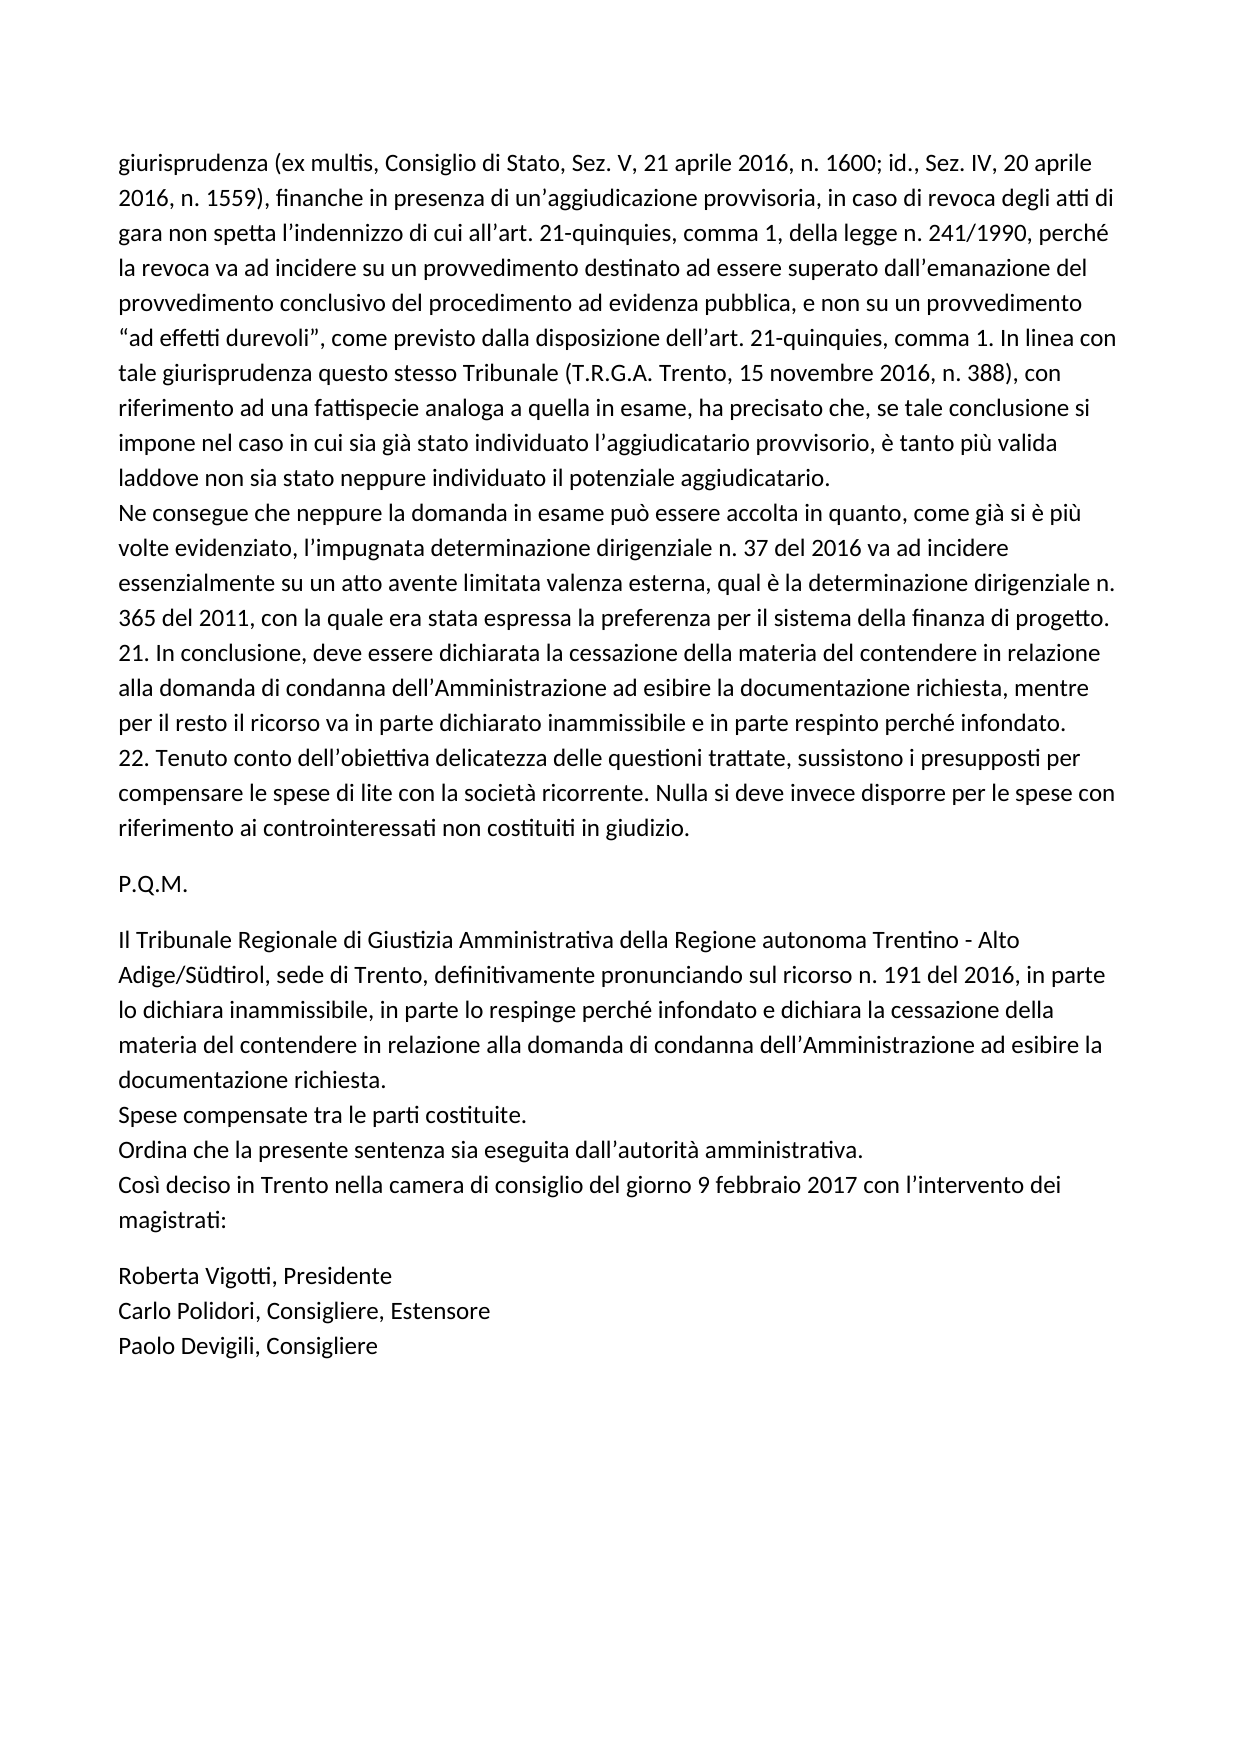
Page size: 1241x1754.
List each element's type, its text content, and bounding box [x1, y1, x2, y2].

text P.Q.M. [118, 868, 1122, 899]
text Il Tribunale Regionale di Giustizia Amministrativa della Regione autonoma Trentino - Alto Adige/Südtirol, sede di Trento, definitivamente pronunciando sul ricorso n. 191 del 2016, in parte lo dichiara inammissibile, in parte lo respinge perché infondato e dichiara la cessazione della materia del contendere in relazione alla domanda di condanna dell’Amministrazione ad esibire la documentazione richiesta. Spese compensate tra le parti costituite. Ordina che la presente sentenza sia eseguita dall’autorità amministrativa. Così deciso in Trento nella camera di consiglio del giorno 9 febbraio 2017 con l’intervento dei magistrati: [118, 924, 1122, 1235]
text Roberta Vigotti, Presidente Carlo Polidori, Consigliere, Estensore Paolo Devigili, Consigliere [118, 1260, 1122, 1361]
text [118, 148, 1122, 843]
